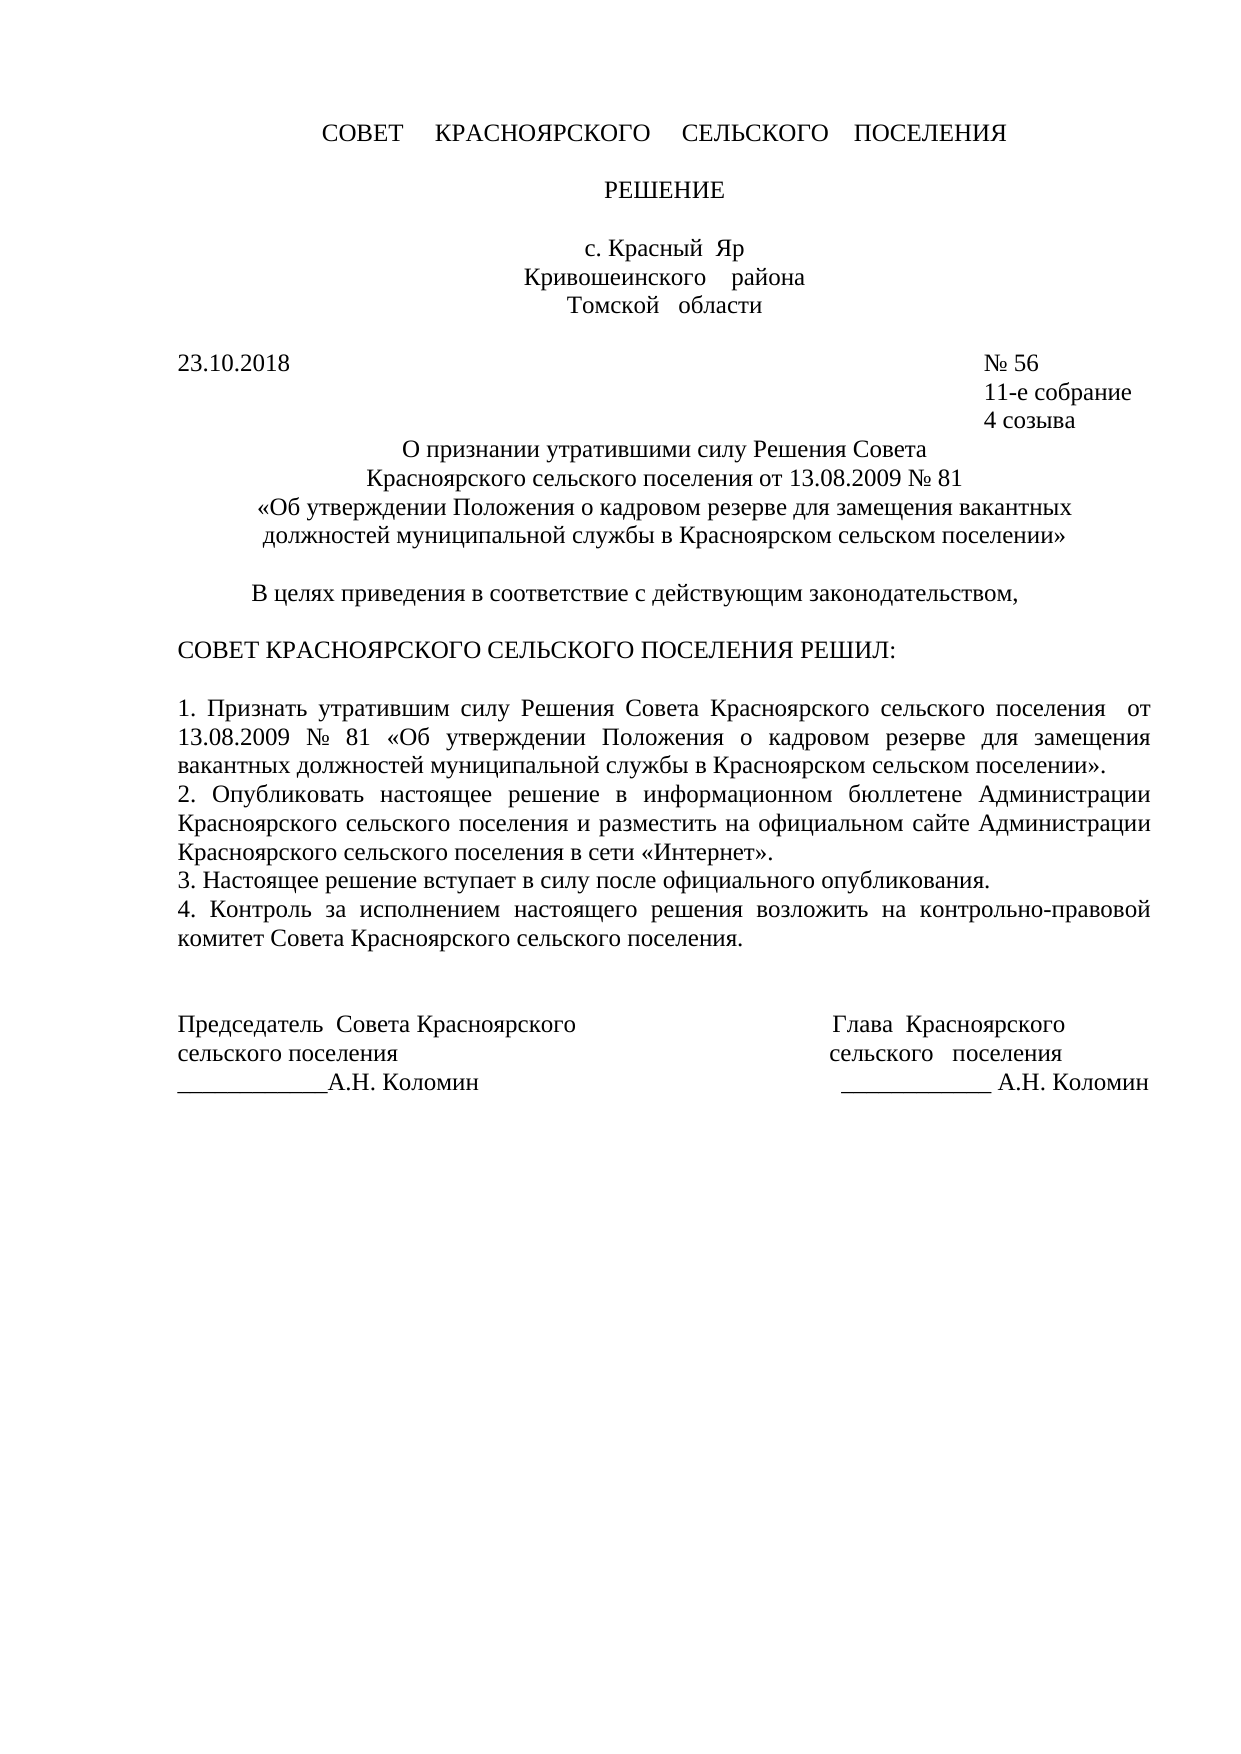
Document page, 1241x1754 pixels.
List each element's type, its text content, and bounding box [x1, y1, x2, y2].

text О признании утратившими силу Решения Совета [177, 434, 1152, 463]
text СОВЕТ КРАСНОЯРСКОГО СЕЛЬСКОГО ПОСЕЛЕНИЯ РЕШИЛ: [177, 636, 1152, 664]
text В целях приведения в соответствие с действующим законодательством, [177, 578, 1152, 607]
text должностей муниципальной службы в Красноярском сельском поселении» [177, 521, 1152, 549]
text РЕШЕНИЕ [177, 176, 1152, 204]
text ____________А.Н. Коломин ____________ А.Н. Коломин [177, 1067, 1152, 1096]
text 1. Признать утратившим силу Решения Совета Красноярского сельского поселения от 13.08.2009 № 81 «Об утверждении Положения о кадровом резерве для замещения вакантных должностей муниципальной службы в Красноярском сельском поселении». [177, 693, 1152, 779]
text 4 созыва [983, 406, 1152, 434]
text Красноярского сельского поселения от 13.08.2009 № 81 [177, 463, 1152, 492]
text 11-е собрание [983, 377, 1152, 406]
text Томской области [177, 291, 1152, 319]
text 4. Контроль за исполнением настоящего решения возложить на контрольно-правовой комитет Совета Красноярского сельского поселения. [177, 894, 1152, 952]
text «Об утверждении Положения о кадровом резерве для замещения вакантных [177, 492, 1152, 521]
text Кривошеинского района [177, 262, 1152, 291]
text сельского поселения сельского поселения [177, 1038, 1152, 1067]
text с. Красный Яр [177, 233, 1152, 262]
text 3. Настоящее решение вступает в силу после официального опубликования. [177, 866, 1152, 894]
text 2. Опубликовать настоящее решение в информационном бюллетене Администрации Красноярского сельского поселения и разместить на официальном сайте Администрации Красноярского сельского поселения в сети «Интернет». [177, 779, 1152, 866]
text 23.10.2018 № 56 [177, 348, 1152, 377]
text СОВЕТ КРАСНОЯРСКОГО СЕЛЬСКОГО ПОСЕЛЕНИЯ [177, 118, 1152, 147]
text Председатель Совета Красноярского Глава Красноярского [177, 1009, 1152, 1038]
